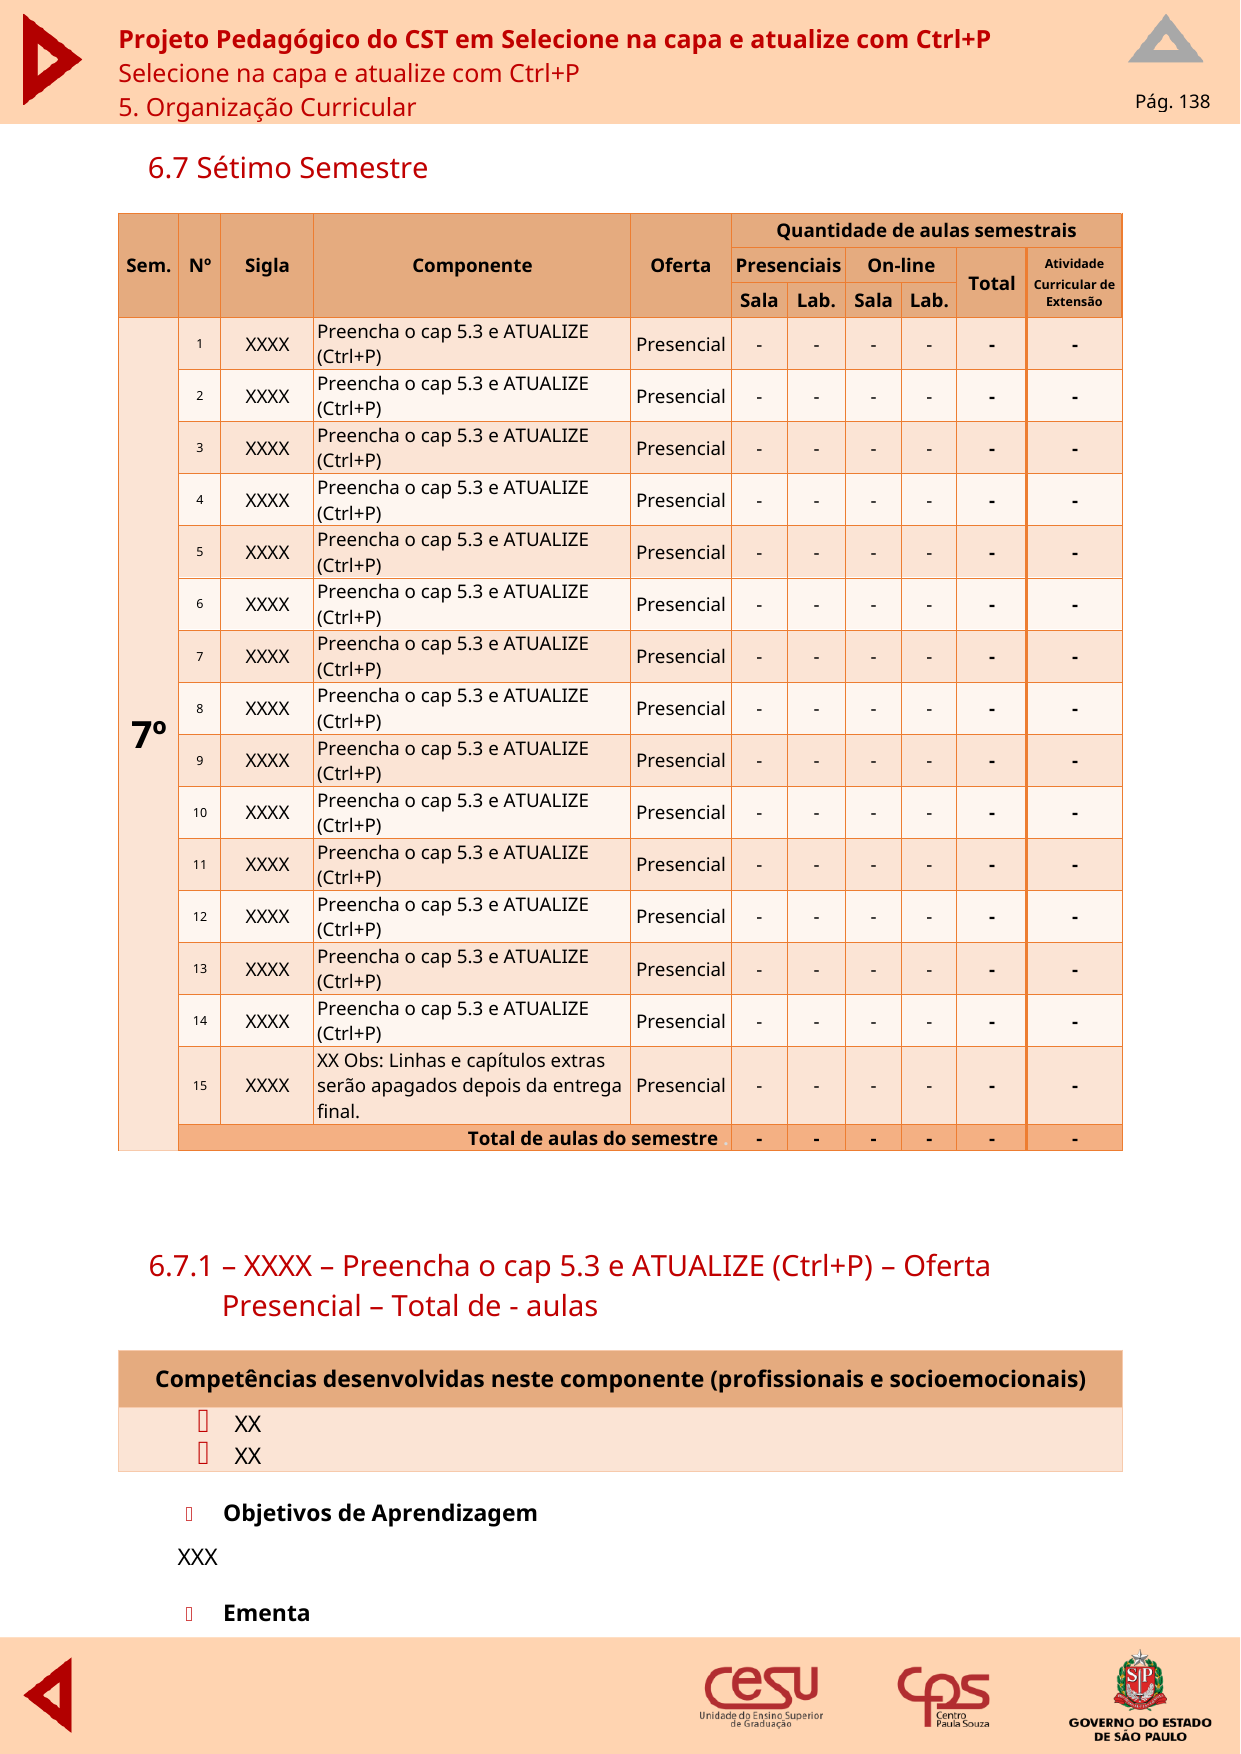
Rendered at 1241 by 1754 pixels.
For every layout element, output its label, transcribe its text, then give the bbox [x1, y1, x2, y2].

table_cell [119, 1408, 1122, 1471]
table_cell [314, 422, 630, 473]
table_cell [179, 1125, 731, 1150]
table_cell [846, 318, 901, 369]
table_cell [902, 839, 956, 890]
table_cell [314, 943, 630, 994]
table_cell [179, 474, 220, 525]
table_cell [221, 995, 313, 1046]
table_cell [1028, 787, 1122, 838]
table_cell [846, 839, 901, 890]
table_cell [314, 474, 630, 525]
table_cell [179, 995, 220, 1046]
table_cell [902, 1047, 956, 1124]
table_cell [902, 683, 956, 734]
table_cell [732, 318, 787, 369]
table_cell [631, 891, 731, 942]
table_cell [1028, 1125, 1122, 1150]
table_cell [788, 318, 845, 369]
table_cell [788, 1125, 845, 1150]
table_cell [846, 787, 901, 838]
text Objetivos de Aprendizagem [185, 1497, 1122, 1528]
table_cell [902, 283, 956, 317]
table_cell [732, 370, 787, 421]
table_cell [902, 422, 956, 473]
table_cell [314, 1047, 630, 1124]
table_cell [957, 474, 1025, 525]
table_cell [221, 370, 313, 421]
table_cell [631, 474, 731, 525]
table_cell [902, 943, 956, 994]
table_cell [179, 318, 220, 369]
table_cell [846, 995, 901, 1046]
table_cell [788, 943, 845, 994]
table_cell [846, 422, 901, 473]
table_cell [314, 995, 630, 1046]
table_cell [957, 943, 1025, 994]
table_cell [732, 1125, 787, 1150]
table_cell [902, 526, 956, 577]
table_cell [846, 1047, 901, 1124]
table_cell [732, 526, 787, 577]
text XXX [118, 1541, 1122, 1572]
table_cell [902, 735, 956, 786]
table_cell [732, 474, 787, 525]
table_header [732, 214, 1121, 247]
text Ementa [185, 1597, 1122, 1628]
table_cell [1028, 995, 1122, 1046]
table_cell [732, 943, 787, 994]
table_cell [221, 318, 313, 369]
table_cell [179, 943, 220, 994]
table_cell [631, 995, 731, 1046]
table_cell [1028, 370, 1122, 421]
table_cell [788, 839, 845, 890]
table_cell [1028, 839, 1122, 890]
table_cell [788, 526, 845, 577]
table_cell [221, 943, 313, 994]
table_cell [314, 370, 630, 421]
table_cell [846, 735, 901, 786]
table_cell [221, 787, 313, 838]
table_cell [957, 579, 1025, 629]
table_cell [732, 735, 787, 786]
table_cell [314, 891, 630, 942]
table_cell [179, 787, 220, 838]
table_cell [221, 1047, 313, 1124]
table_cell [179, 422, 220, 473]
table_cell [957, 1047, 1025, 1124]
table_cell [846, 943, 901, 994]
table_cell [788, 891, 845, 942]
picture [0, 0, 1241, 1754]
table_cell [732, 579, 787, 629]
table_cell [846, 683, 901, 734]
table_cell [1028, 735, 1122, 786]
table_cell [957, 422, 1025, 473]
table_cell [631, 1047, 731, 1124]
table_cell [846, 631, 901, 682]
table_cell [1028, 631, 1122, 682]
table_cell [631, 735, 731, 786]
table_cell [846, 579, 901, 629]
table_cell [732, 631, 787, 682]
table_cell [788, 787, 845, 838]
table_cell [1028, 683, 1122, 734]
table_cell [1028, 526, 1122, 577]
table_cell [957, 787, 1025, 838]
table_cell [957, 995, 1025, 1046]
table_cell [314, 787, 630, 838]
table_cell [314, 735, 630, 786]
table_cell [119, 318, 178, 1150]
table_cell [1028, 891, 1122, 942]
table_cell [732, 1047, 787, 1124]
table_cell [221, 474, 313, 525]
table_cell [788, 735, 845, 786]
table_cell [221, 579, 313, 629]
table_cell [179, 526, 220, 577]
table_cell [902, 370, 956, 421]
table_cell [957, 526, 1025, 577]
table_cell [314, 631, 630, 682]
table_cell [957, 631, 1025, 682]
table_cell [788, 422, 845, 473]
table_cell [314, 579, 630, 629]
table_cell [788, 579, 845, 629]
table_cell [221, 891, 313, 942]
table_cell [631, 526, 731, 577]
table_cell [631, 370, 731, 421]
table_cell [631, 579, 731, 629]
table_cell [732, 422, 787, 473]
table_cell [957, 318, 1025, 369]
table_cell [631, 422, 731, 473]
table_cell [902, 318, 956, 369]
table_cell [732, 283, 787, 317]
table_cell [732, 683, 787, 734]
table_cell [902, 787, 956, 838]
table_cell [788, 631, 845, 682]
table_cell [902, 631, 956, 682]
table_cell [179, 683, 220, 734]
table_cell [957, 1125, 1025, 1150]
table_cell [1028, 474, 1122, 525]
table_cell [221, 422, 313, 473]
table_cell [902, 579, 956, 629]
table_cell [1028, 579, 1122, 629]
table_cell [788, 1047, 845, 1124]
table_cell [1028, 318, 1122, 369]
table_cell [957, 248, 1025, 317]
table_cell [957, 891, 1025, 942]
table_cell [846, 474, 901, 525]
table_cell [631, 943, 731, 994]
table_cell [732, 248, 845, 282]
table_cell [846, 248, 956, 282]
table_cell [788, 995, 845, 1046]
subtitle Sétimo Semestre [148, 148, 1122, 187]
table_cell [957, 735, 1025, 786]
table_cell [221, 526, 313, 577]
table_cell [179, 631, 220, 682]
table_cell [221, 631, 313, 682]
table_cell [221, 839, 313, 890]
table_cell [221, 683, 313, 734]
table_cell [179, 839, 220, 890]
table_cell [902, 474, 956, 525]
subtitle – XXXX – Preencha o cap 5.3 e ATUALIZE (Ctrl+P) – Oferta Presencial – Total de - aulas [222, 1245, 1122, 1324]
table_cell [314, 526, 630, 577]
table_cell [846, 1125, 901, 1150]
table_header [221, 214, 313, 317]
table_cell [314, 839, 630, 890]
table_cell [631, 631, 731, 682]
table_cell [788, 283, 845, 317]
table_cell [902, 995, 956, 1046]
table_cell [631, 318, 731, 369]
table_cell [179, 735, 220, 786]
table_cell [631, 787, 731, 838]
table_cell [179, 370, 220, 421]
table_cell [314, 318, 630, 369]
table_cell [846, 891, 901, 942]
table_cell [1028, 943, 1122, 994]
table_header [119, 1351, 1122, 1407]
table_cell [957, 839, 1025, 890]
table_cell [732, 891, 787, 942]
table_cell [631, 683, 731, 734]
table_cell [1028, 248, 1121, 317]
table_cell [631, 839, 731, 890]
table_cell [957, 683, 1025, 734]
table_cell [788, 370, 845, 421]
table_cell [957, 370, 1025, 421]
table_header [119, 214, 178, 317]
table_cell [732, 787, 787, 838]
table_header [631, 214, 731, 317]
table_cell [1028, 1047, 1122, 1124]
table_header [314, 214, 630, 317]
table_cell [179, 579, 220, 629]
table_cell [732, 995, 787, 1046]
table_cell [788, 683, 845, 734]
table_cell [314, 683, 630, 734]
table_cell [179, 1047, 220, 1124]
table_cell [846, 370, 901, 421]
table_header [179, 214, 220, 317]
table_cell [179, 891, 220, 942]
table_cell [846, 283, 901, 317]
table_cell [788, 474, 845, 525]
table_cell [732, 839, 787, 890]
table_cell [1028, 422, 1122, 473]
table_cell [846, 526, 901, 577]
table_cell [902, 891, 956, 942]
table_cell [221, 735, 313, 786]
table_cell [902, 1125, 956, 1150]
